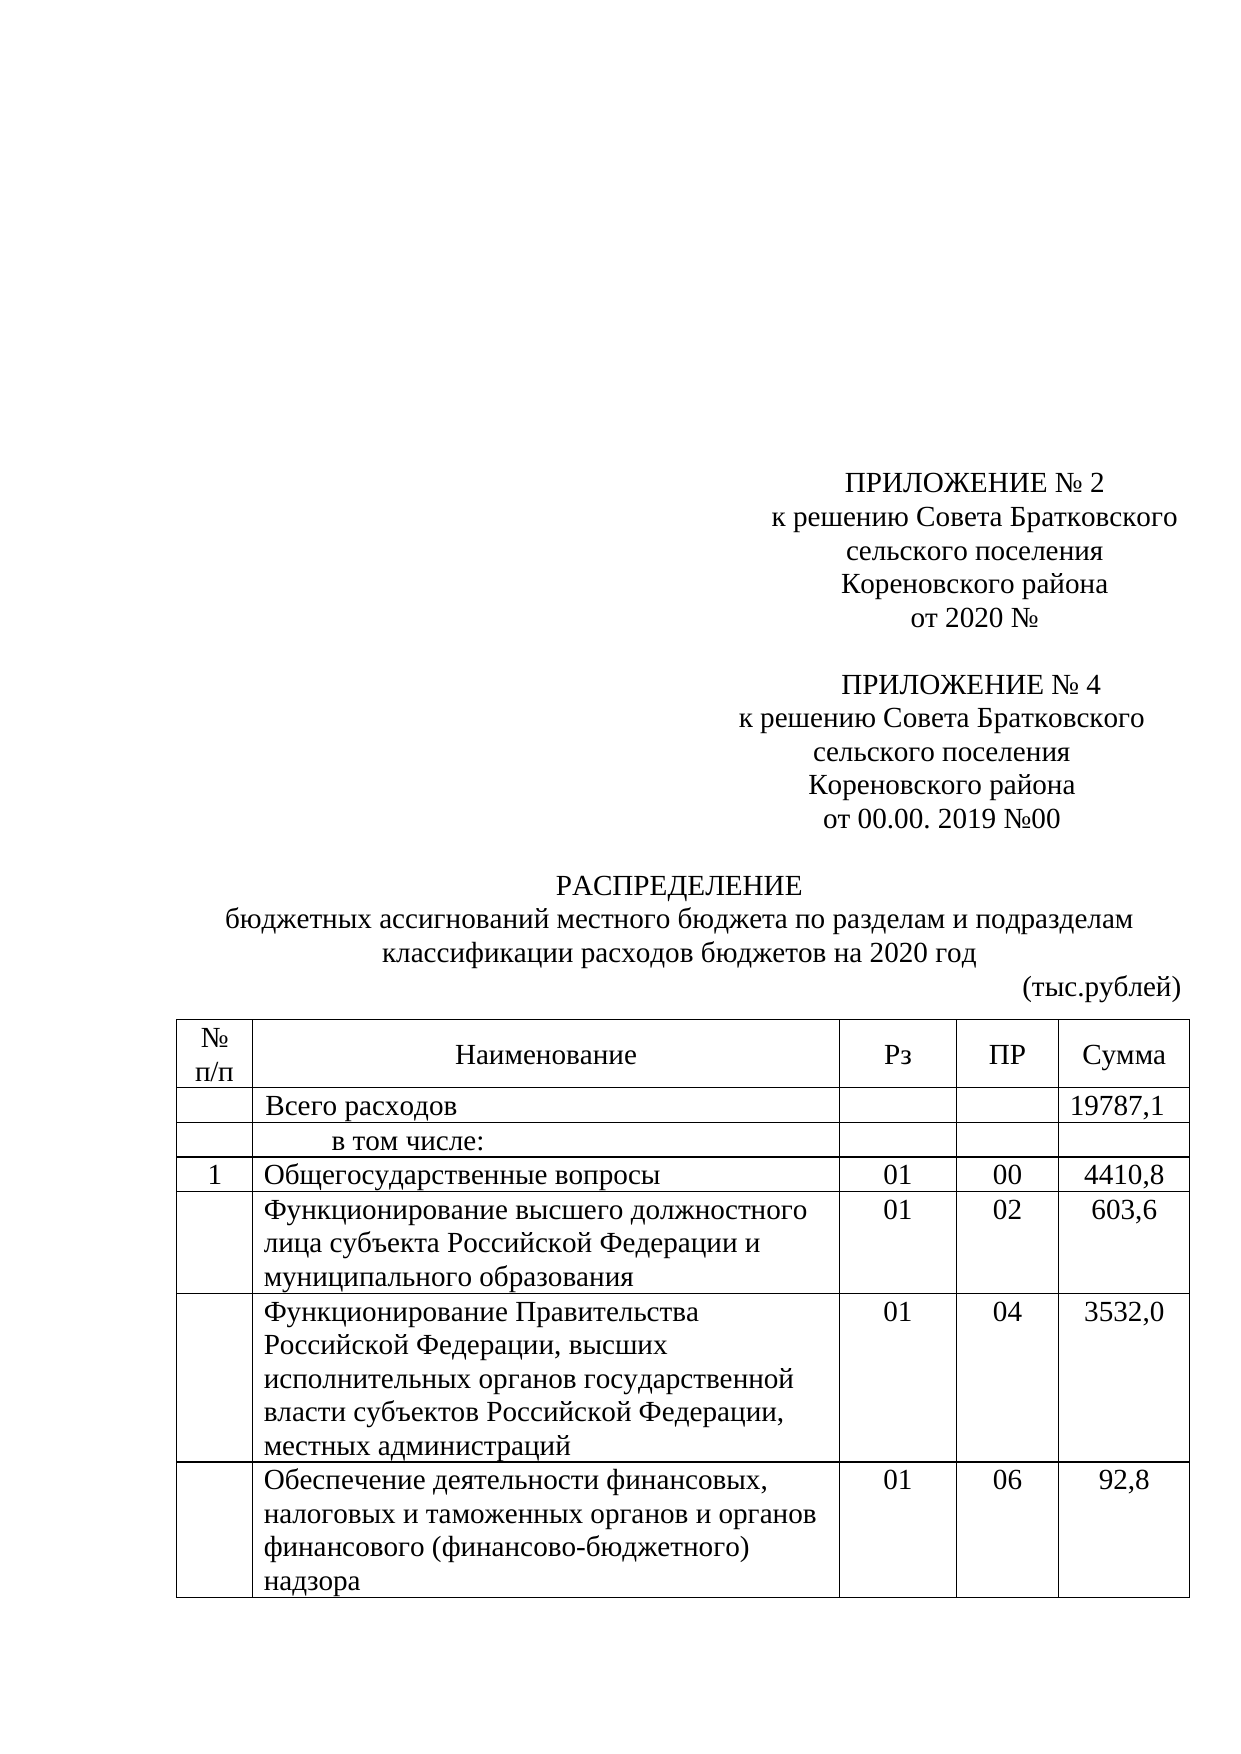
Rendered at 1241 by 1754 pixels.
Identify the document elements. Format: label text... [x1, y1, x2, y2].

table_cell 04 [957, 1294, 1058, 1461]
text от 00.00. 2019 №00 [177, 801, 1181, 834]
table_cell Функционирование Правительства Российской Федерации, высших исполнительных органов государственной власти субъектов Российской Федерации, местных администраций [253, 1294, 839, 1461]
text ПРИЛОЖЕНИЕ № 2 [177, 466, 1181, 499]
text к решению Совета Братковского [177, 499, 1181, 533]
table_cell Функционирование высшего должностного лица субъекта Российской Федерации и муниципального образования [253, 1192, 839, 1293]
text от 2020 № [177, 600, 1181, 633]
text сельского поселения [177, 533, 1181, 566]
table_cell Всего расходов [253, 1088, 839, 1122]
table_cell 01 [840, 1158, 956, 1191]
text бюджетных ассигнований местного бюджета по разделам и подразделам классификации расходов бюджетов на 2020 год [177, 902, 1181, 969]
table_cell [1059, 1123, 1189, 1156]
table_cell 02 [957, 1192, 1058, 1293]
table_cell 3532,0 [1059, 1294, 1189, 1461]
table_cell 01 [840, 1294, 956, 1461]
text Кореновского района [177, 566, 1181, 600]
text ПРИЛОЖЕНИЕ № 4 [767, 667, 1181, 700]
text РАСПРЕДЕЛЕНИЕ [177, 868, 1181, 902]
table_cell [957, 1123, 1058, 1156]
table_cell [840, 1123, 956, 1156]
table_cell [177, 1123, 252, 1156]
text (тыс.рублей) [177, 969, 1181, 1002]
table_cell 00 [957, 1158, 1058, 1191]
table_cell 4410,8 [1059, 1158, 1189, 1191]
table_cell [177, 1192, 252, 1293]
table_header ПР [957, 1020, 1058, 1087]
table_header № п/п [177, 1020, 252, 1087]
table_cell [957, 1088, 1058, 1122]
table_cell 603,6 [1059, 1192, 1189, 1293]
table_cell 01 [840, 1192, 956, 1293]
text сельского поселения [177, 734, 1181, 767]
text Кореновского района [177, 767, 1181, 801]
table_cell [840, 1088, 956, 1122]
table_cell Обеспечение деятельности финансовых, налоговых и таможенных органов и органов финансового (финансово-бюджетного) надзора [253, 1463, 839, 1597]
table_cell [177, 1463, 252, 1597]
table_cell 01 [840, 1463, 956, 1597]
table_cell 92,8 [1059, 1463, 1189, 1597]
table_cell Общегосударственные вопросы [253, 1158, 839, 1191]
table_cell 19787,1 [1059, 1088, 1189, 1122]
table_cell [177, 1294, 252, 1461]
table_header Сумма [1059, 1020, 1189, 1087]
table_cell [177, 1088, 252, 1122]
table_cell 1 [177, 1158, 252, 1191]
text к решению Совета Братковского [177, 700, 1181, 734]
table_cell 06 [957, 1463, 1058, 1597]
table_header Рз [840, 1020, 956, 1087]
table_cell в том числе: [253, 1123, 839, 1156]
table_header Наименование [253, 1020, 839, 1087]
